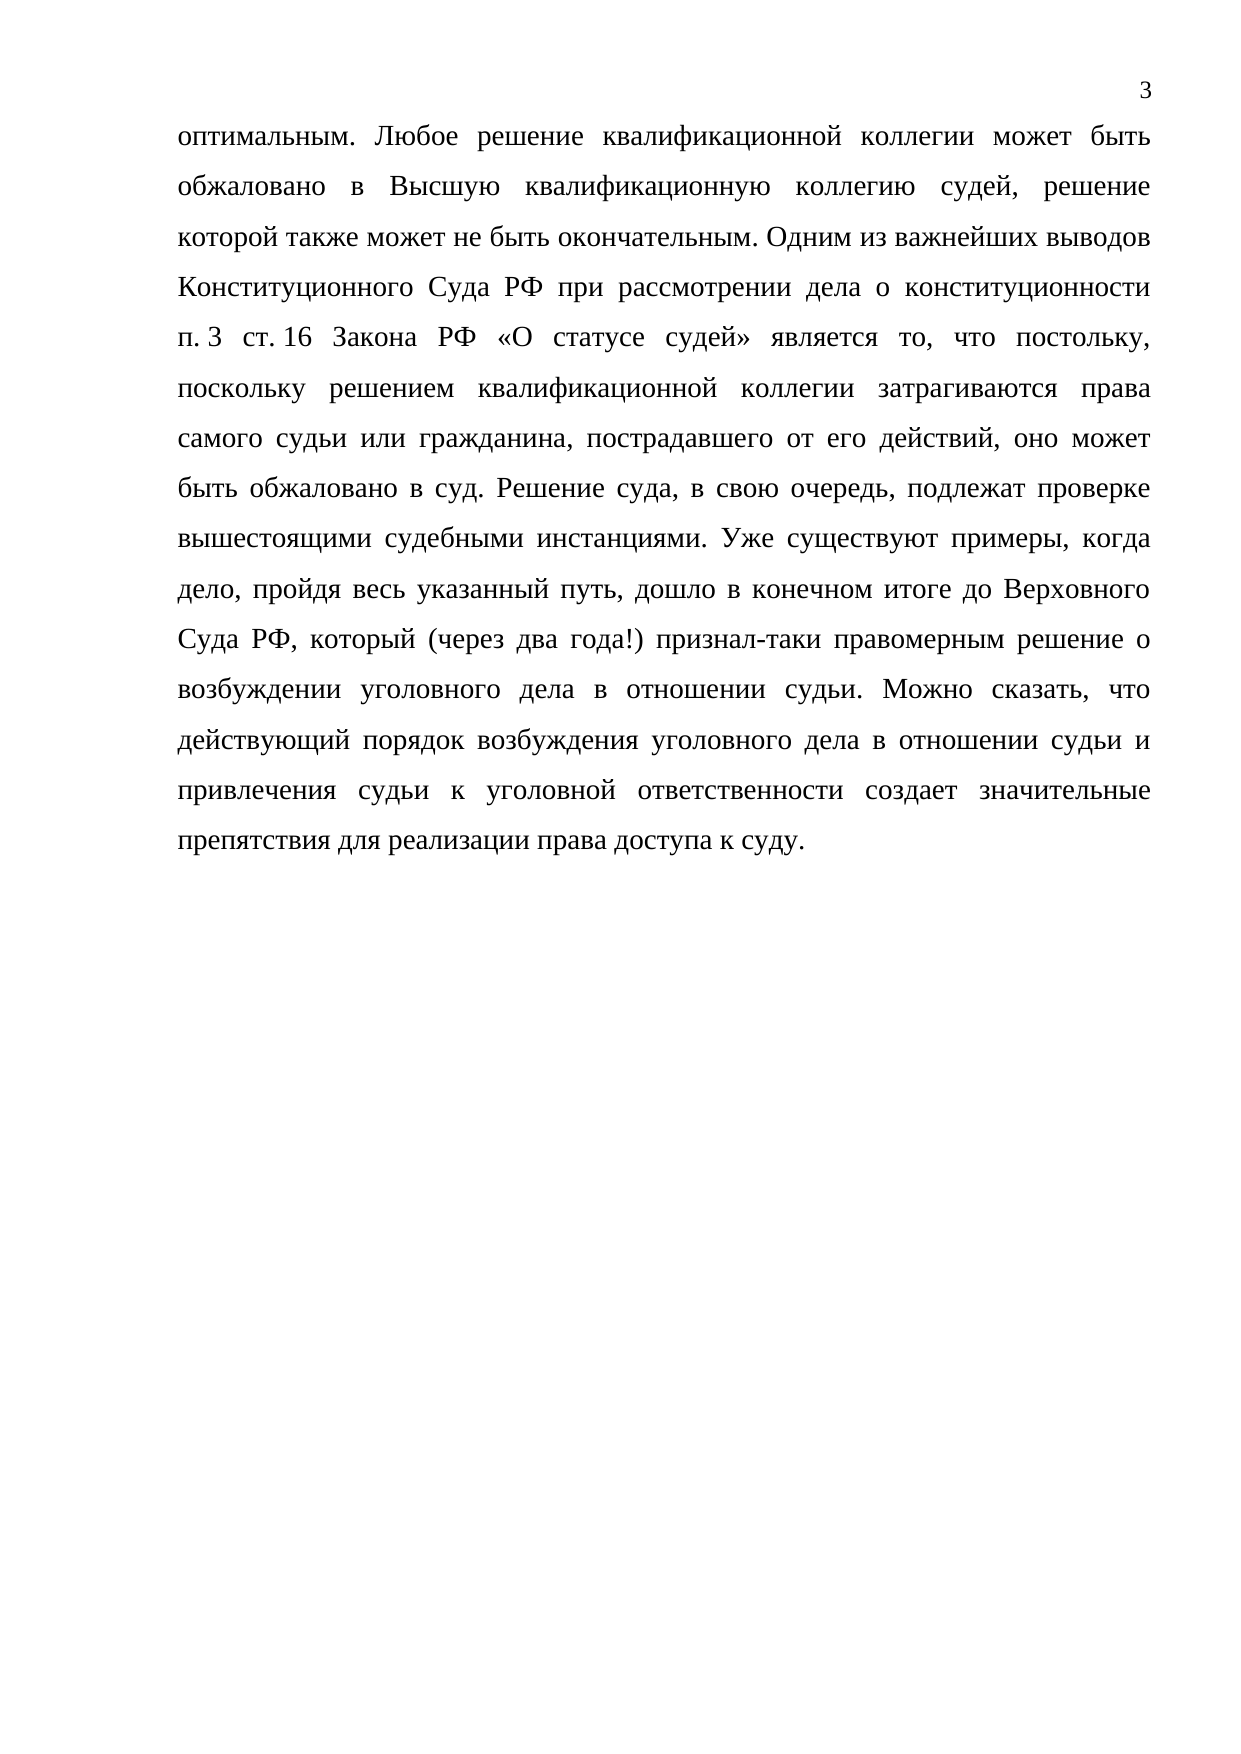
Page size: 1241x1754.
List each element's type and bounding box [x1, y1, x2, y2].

text [177, 118, 1152, 856]
